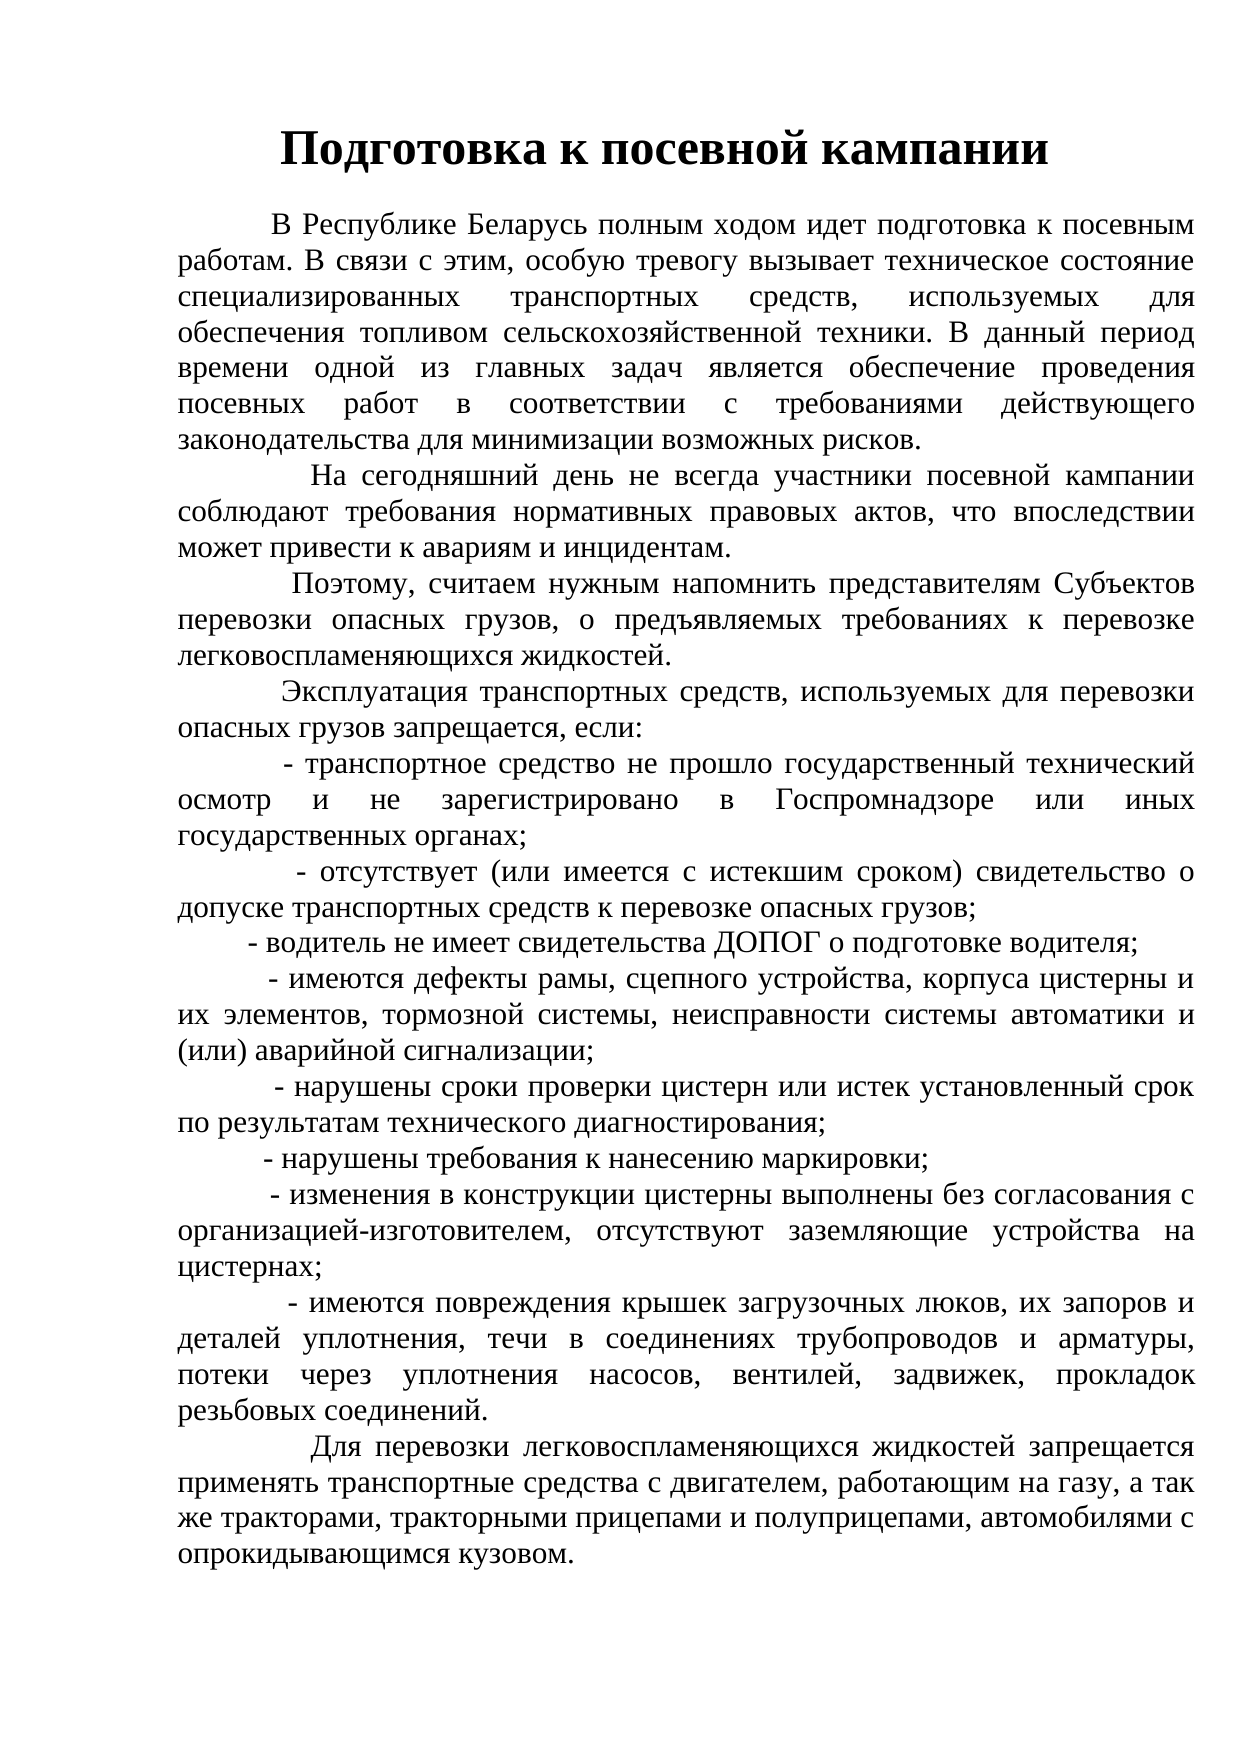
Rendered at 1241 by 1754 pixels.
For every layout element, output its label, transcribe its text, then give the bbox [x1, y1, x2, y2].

text Поэтому, считаем нужным напомнить представителям Субъектов перевозки опасных грузов, о предъявляемых требованиях к перевозке легковоспламеняющихся жидкостей. [177, 564, 1196, 672]
text - имеются повреждения крышек загрузочных люков, их запоров и деталей уплотнения, течи в соединениях трубопроводов и арматуры, потеки через уплотнения насосов, вентилей, задвижек, прокладок резьбовых соединений. [177, 1283, 1196, 1427]
text Эксплуатация транспортных средств, используемых для перевозки опасных грузов запрещается, если: [177, 672, 1196, 744]
text Подготовка к посевной кампании [177, 118, 1152, 176]
text В Республике Беларусь полным ходом идет подготовка к посевным работам. В связи с этим, особую тревогу вызывает техническое состояние специализированных транспортных средств, используемых для обеспечения топливом сельскохозяйственной техники. В данный период времени одной из главных задач является обеспечение проведения посевных работ в соответствии с требованиями действующего законодательства для минимизации возможных рисков. [177, 205, 1196, 457]
text На сегодняшний день не всегда участники посевной кампании соблюдают требования нормативных правовых актов, что впоследствии может привести к авариям и инцидентам. [177, 457, 1196, 564]
text - изменения в конструкции цистерны выполнены без согласования с организацией-изготовителем, отсутствуют заземляющие устройства на цистернах; [177, 1175, 1196, 1283]
text Для перевозки легковоспламеняющихся жидкостей запрещается применять транспортные средства с двигателем, работающим на газу, а так же тракторами, тракторными прицепами и полуприцепами, автомобилями с опрокидывающимся кузовом. [177, 1427, 1196, 1571]
text - транспортное средство не прошло государственный технический осмотр и не зарегистрировано в Госпромнадзоре или иных государственных органах; [177, 744, 1196, 852]
text - имеются дефекты рамы, сцепного устройства, корпуса цистерны и их элементов, тормозной системы, неисправности системы автоматики и (или) аварийной сигнализации; [177, 960, 1196, 1067]
text - водитель не имеет свидетельства ДОПОГ о подготовке водителя; [177, 924, 1196, 960]
text - нарушены сроки проверки цистерн или истек установленный срок по результатам технического диагностирования; [177, 1067, 1196, 1139]
text - отсутствует (или имеется с истекшим сроком) свидетельство о допуске транспортных средств к перевозке опасных грузов; [177, 852, 1196, 924]
text - нарушены требования к нанесению маркировки; [177, 1139, 1196, 1175]
